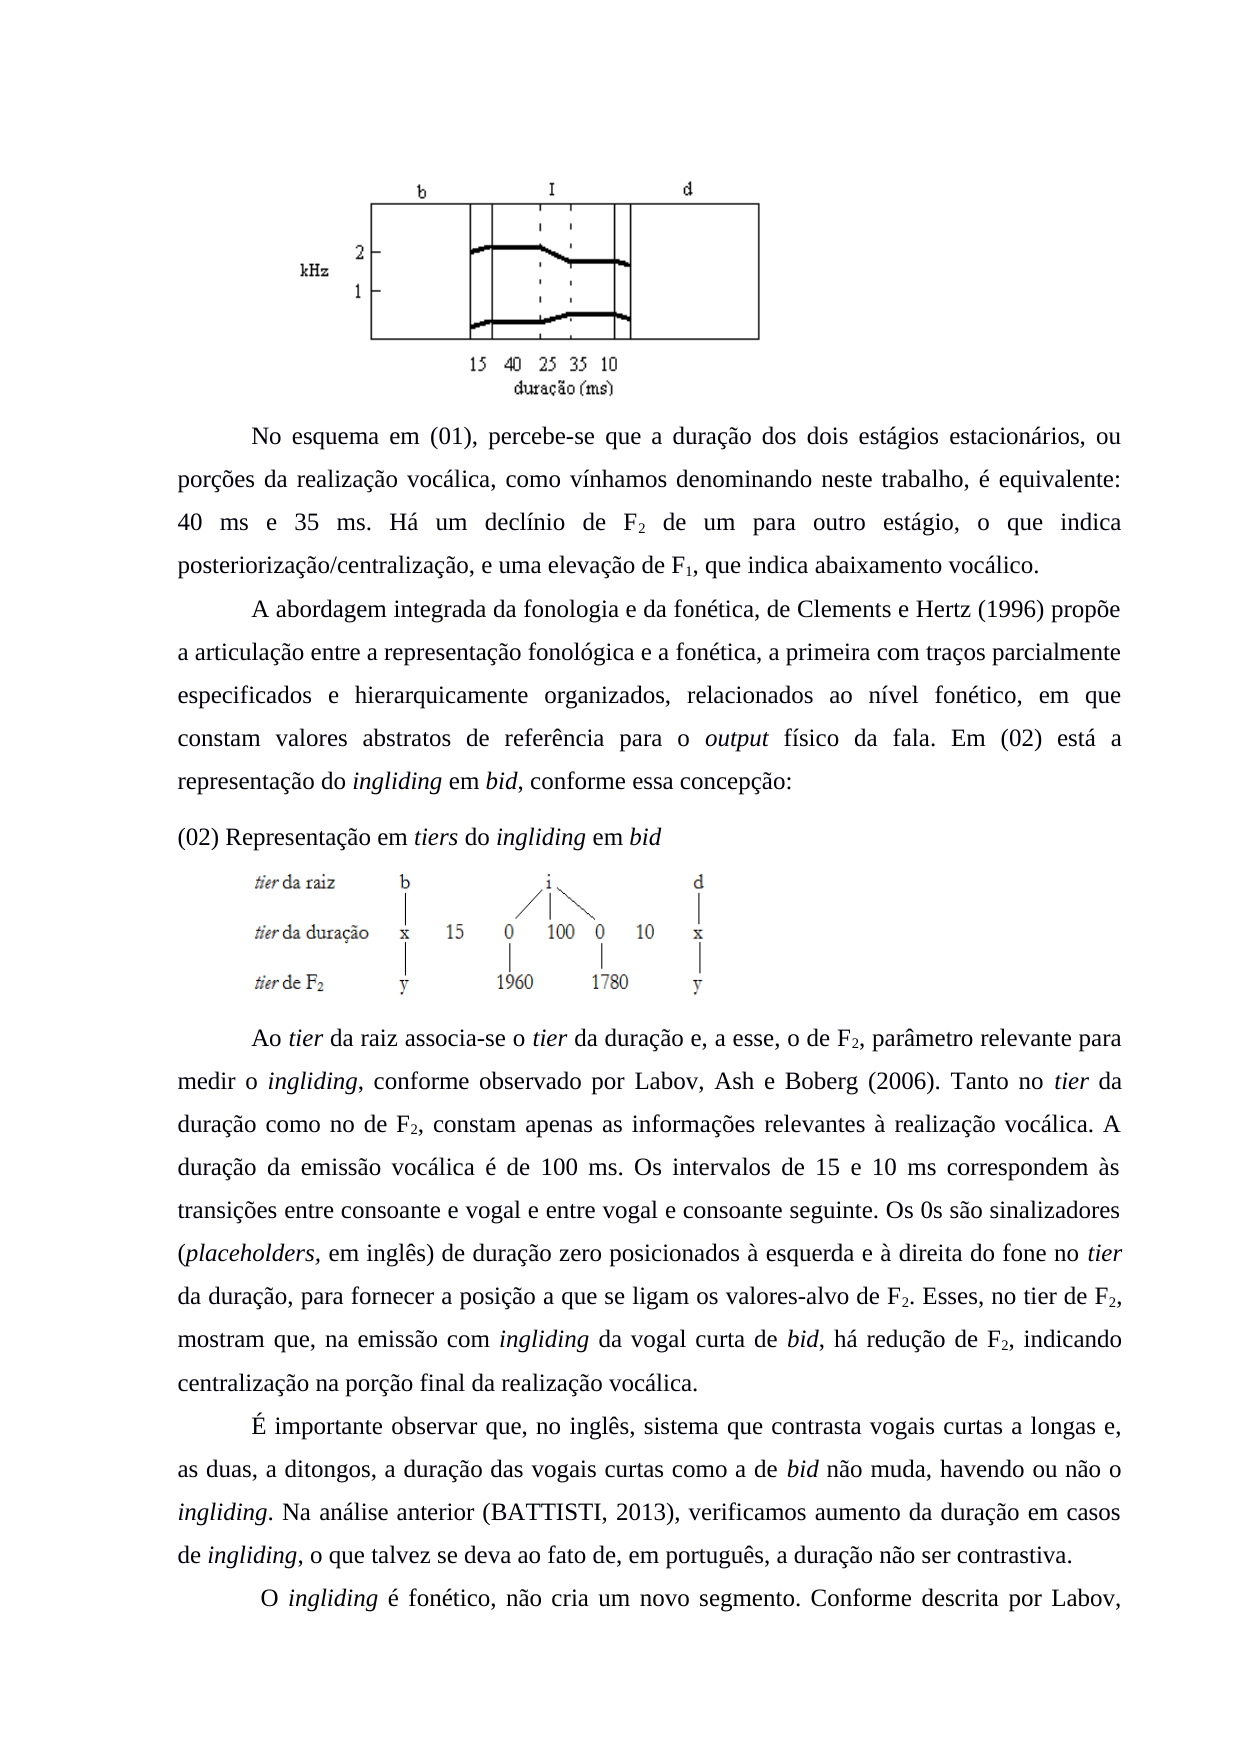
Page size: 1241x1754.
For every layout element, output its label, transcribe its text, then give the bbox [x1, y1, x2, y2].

picture [296, 177, 785, 407]
text A abordagem integrada da fonologia e da fonética, de Clements e Hertz (1996) propõe a articulação entre a representação fonológica e a fonética, a primeira com traços parcialmente especificados e hierarquicamente organizados, relacionados ao nível fonético, em que constam valores abstratos de referência para o output físico da fala. Em (02) está a representação do ingliding em bid, conforme essa concepção: [177, 594, 1122, 795]
text É importante observar que, no inglês, sistema que contrasta vogais curtas a longas e, as duas, a ditongos, a duração das vogais curtas como a de bid não muda, havendo ou não o ingliding. Na análise anterior (BATTISTI, 2013), verificamos aumento da duração em casos de ingliding, o que talvez se deva ao fato de, em português, a duração não ser contrastiva. [177, 1411, 1122, 1569]
text Ao tier da raiz associa-se o tier da duração e, a esse, o de F2, parâmetro relevante para medir o ingliding, conforme observado por Labov, Ash e Boberg (2006). Tanto no tier da duração como no de F2, constam apenas as informações relevantes à realização vocálica. A duração da emissão vocálica é de 100 ms. Os intervalos de 15 e 10 ms correspondem às transições entre consoante e vogal e entre vogal e consoante seguinte. Os 0s são sinalizadores (placeholders, em inglês) de duração zero posicionados à esquerda e à direita do fone no tier da duração, para fornecer a posição a que se ligam os valores-alvo de F2. Esses, no tier de F2, mostram que, na emissão com ingliding da vogal curta de bid, há redução de F2, indicando centralização na porção final da realização vocálica. [177, 1023, 1122, 1396]
picture [251, 865, 717, 1009]
text (02) Representação em tiers do ingliding em bid [177, 822, 1122, 851]
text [177, 1583, 1122, 1612]
text No esquema em (01), percebe-se que a duração dos dois estágios estacionários, ou porções da realização vocálica, como vínhamos denominando neste trabalho, é equivalente: 40 ms e 35 ms. Há um declínio de F2 de um para outro estágio, o que indica posteriorização/centralização, e uma elevação de F1, que indica abaixamento vocálico. [177, 421, 1122, 579]
